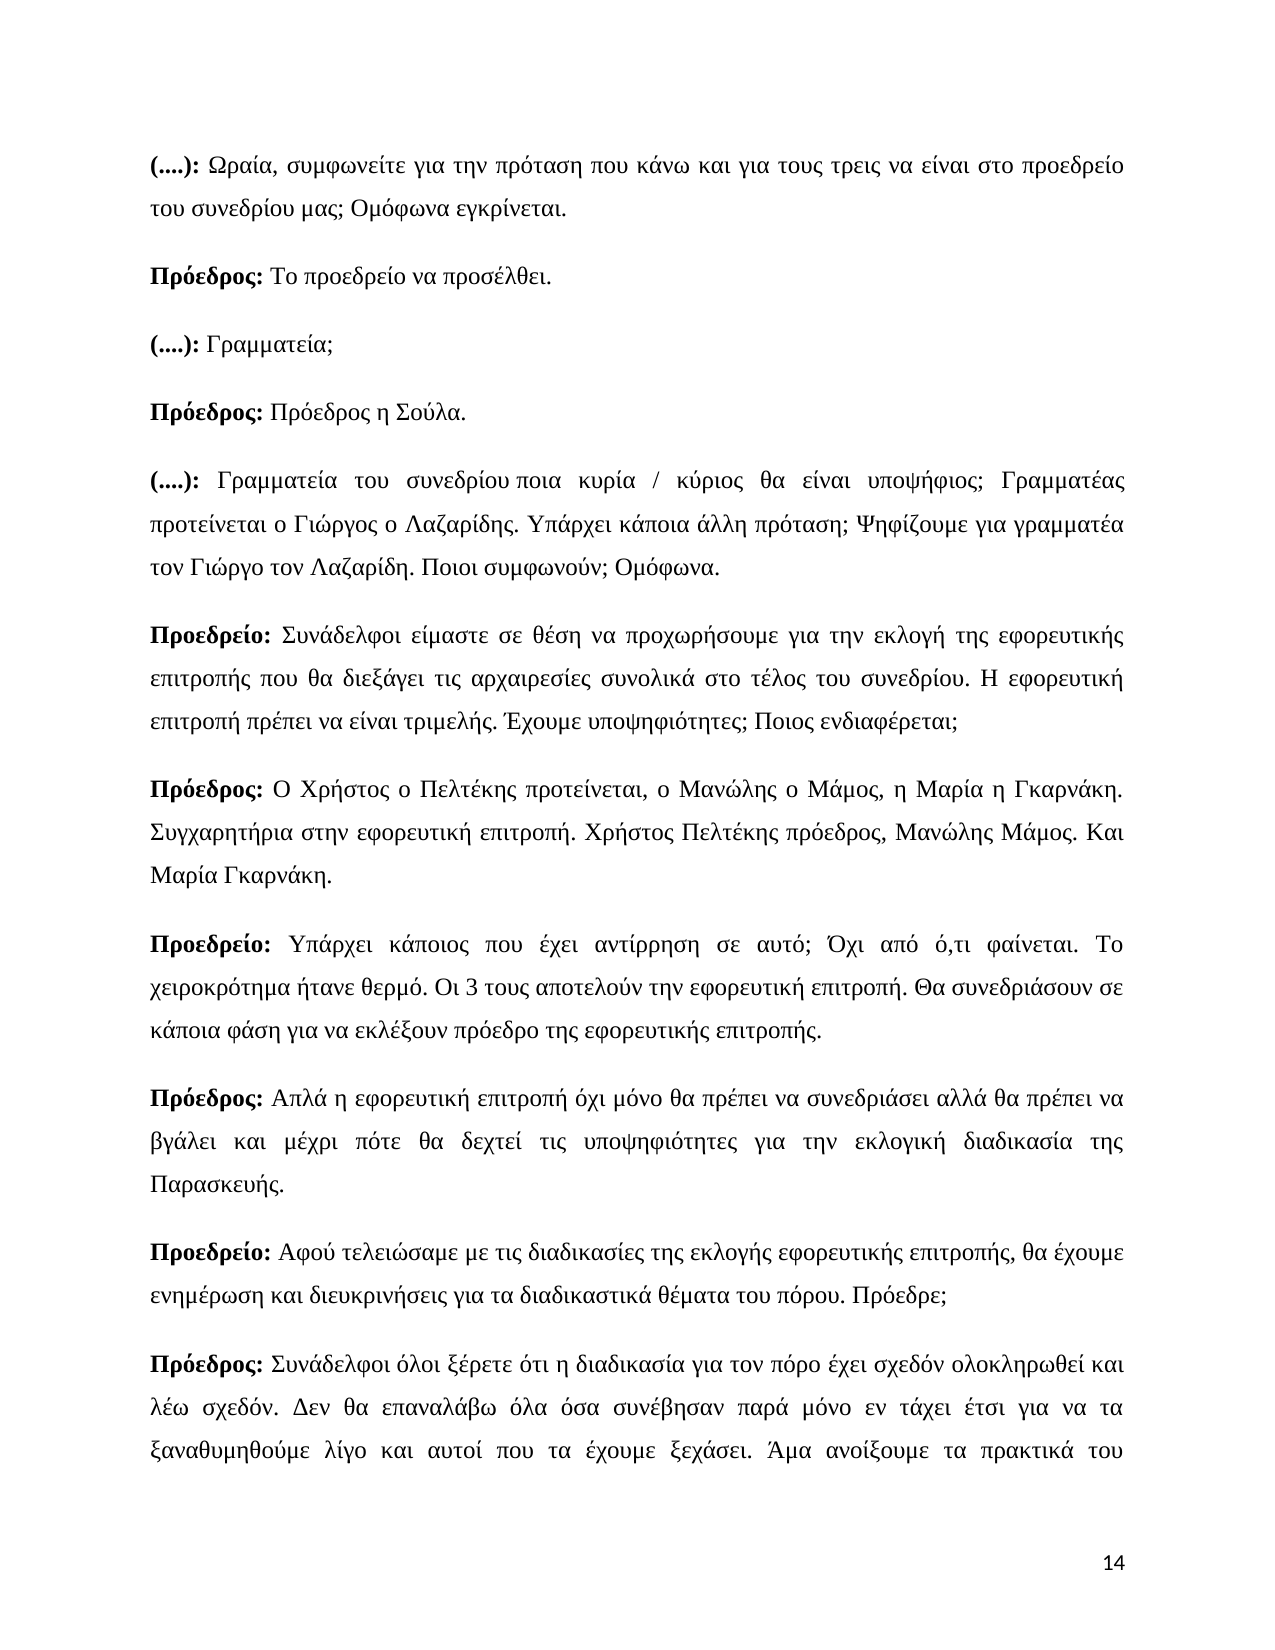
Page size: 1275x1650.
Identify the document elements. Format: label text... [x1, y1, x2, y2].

text Προεδρείο: Συνάδελφοι είμαστε σε θέση να προχωρήσουμε για την εκλογή της εφορευτικής επιτροπής που θα διεξάγει τις αρχαιρεσίες συνολικά στο τέλος του συνεδρίου. Η εφορευτική επιτροπή πρέπει να είναι τριμελής. Έχουμε υποψηφιότητες; Ποιος ενδιαφέρεται; [150, 620, 1125, 735]
text Πρόεδρος: Απλά η εφορευτική επιτροπή όχι μόνο θα πρέπει να συνεδριάσει αλλά θα πρέπει να βγάλει και μέχρι πότε θα δεχτεί τις υποψηφιότητες για την εκλογική διαδικασία της Παρασκευής. [150, 1083, 1125, 1198]
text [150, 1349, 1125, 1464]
text (....): Γραμματεία; [150, 329, 1125, 358]
text Πρόεδρος: Ο Χρήστος ο Πελτέκης προτείνεται, ο Μανώλης ο Μάμος, η Μαρία η Γκαρνάκη. Συγχαρητήρια στην εφορευτική επιτροπή. Χρήστος Πελτέκης πρόεδρος, Μανώλης Μάμος. Και Μαρία Γκαρνάκη. [150, 774, 1125, 889]
text Προεδρείο: Υπάρχει κάποιος που έχει αντίρρηση σε αυτό; Όχι από ό,τι φαίνεται. Το χειροκρότημα ήτανε θερμό. Οι 3 τους αποτελούν την εφορευτική επιτροπή. Θα συνεδριάσουν σε κάποια φάση για να εκλέξουν πρόεδρο της εφορευτικής επιτροπής. [150, 929, 1125, 1044]
text (....): Ωραία, συμφωνείτε για την πρόταση που κάνω και για τους τρεις να είναι στο προεδρείο του συνεδρίου μας; Ομόφωνα εγκρίνεται. [150, 150, 1125, 222]
text (....): Γραμματεία του συνεδρίου ποια κυρία / κύριος θα είναι υποψήφιος; Γραμματέας προτείνεται ο Γιώργος ο Λαζαρίδης. Υπάρχει κάποια άλλη πρόταση; Ψηφίζουμε για γραμματέα τον Γιώργο τον Λαζαρίδη. Ποιοι συμφωνούν; Ομόφωνα. [150, 466, 1125, 581]
text Προεδρείο: Αφού τελειώσαμε με τις διαδικασίες της εκλογής εφορευτικής επιτροπής, θα έχουμε ενημέρωση και διευκρινήσεις για τα διαδικαστικά θέματα του πόρου. Πρόεδρε; [150, 1237, 1125, 1309]
text Πρόεδρος: Το προεδρείο να προσέλθει. [150, 261, 1125, 290]
text Πρόεδρος: Πρόεδρος η Σούλα. [150, 397, 1125, 426]
